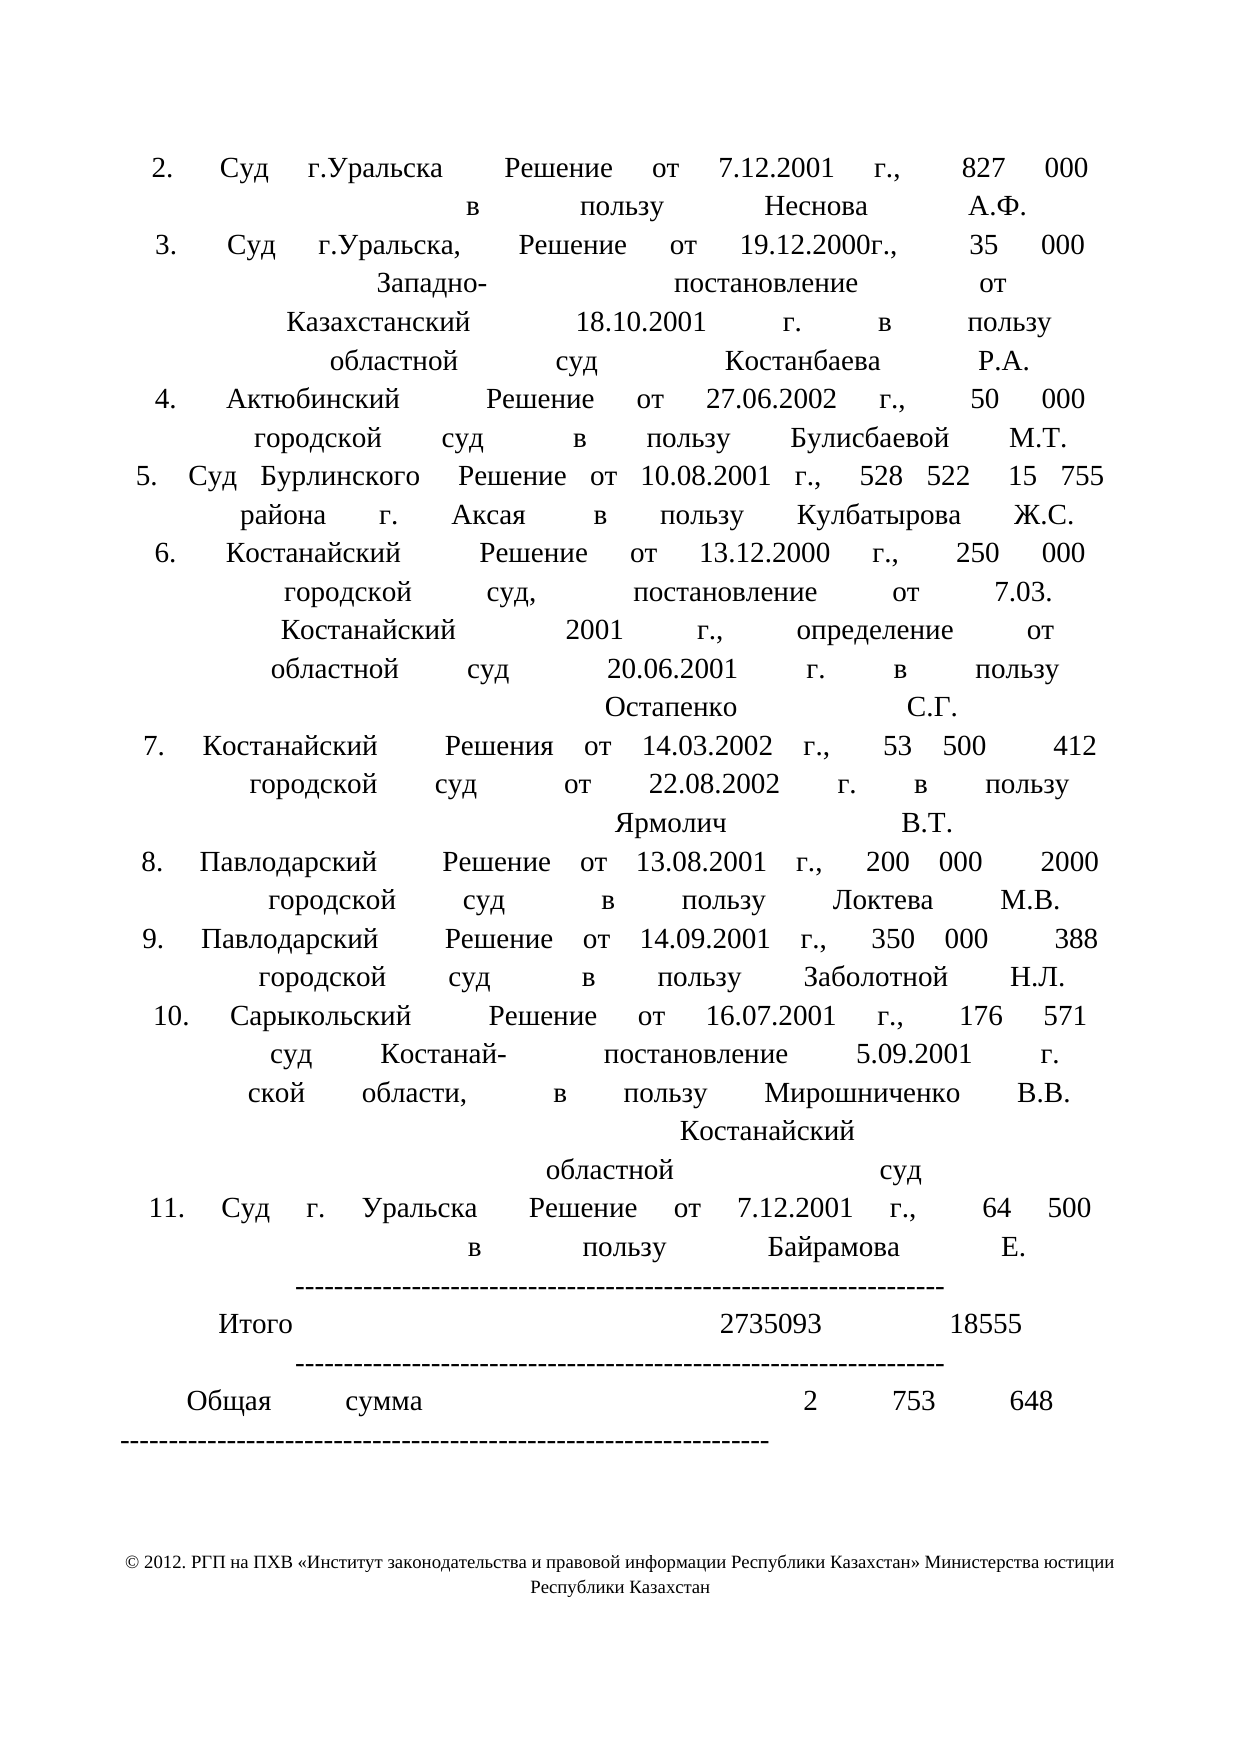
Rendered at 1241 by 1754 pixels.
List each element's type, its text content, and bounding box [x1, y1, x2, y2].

text © 2012. РГП на ПХВ «Институт законодательства и правовой информации Республики Казахстан» Министерства юстиции Республики Казахстан [112, 1551, 1128, 1597]
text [112, 150, 1128, 1455]
